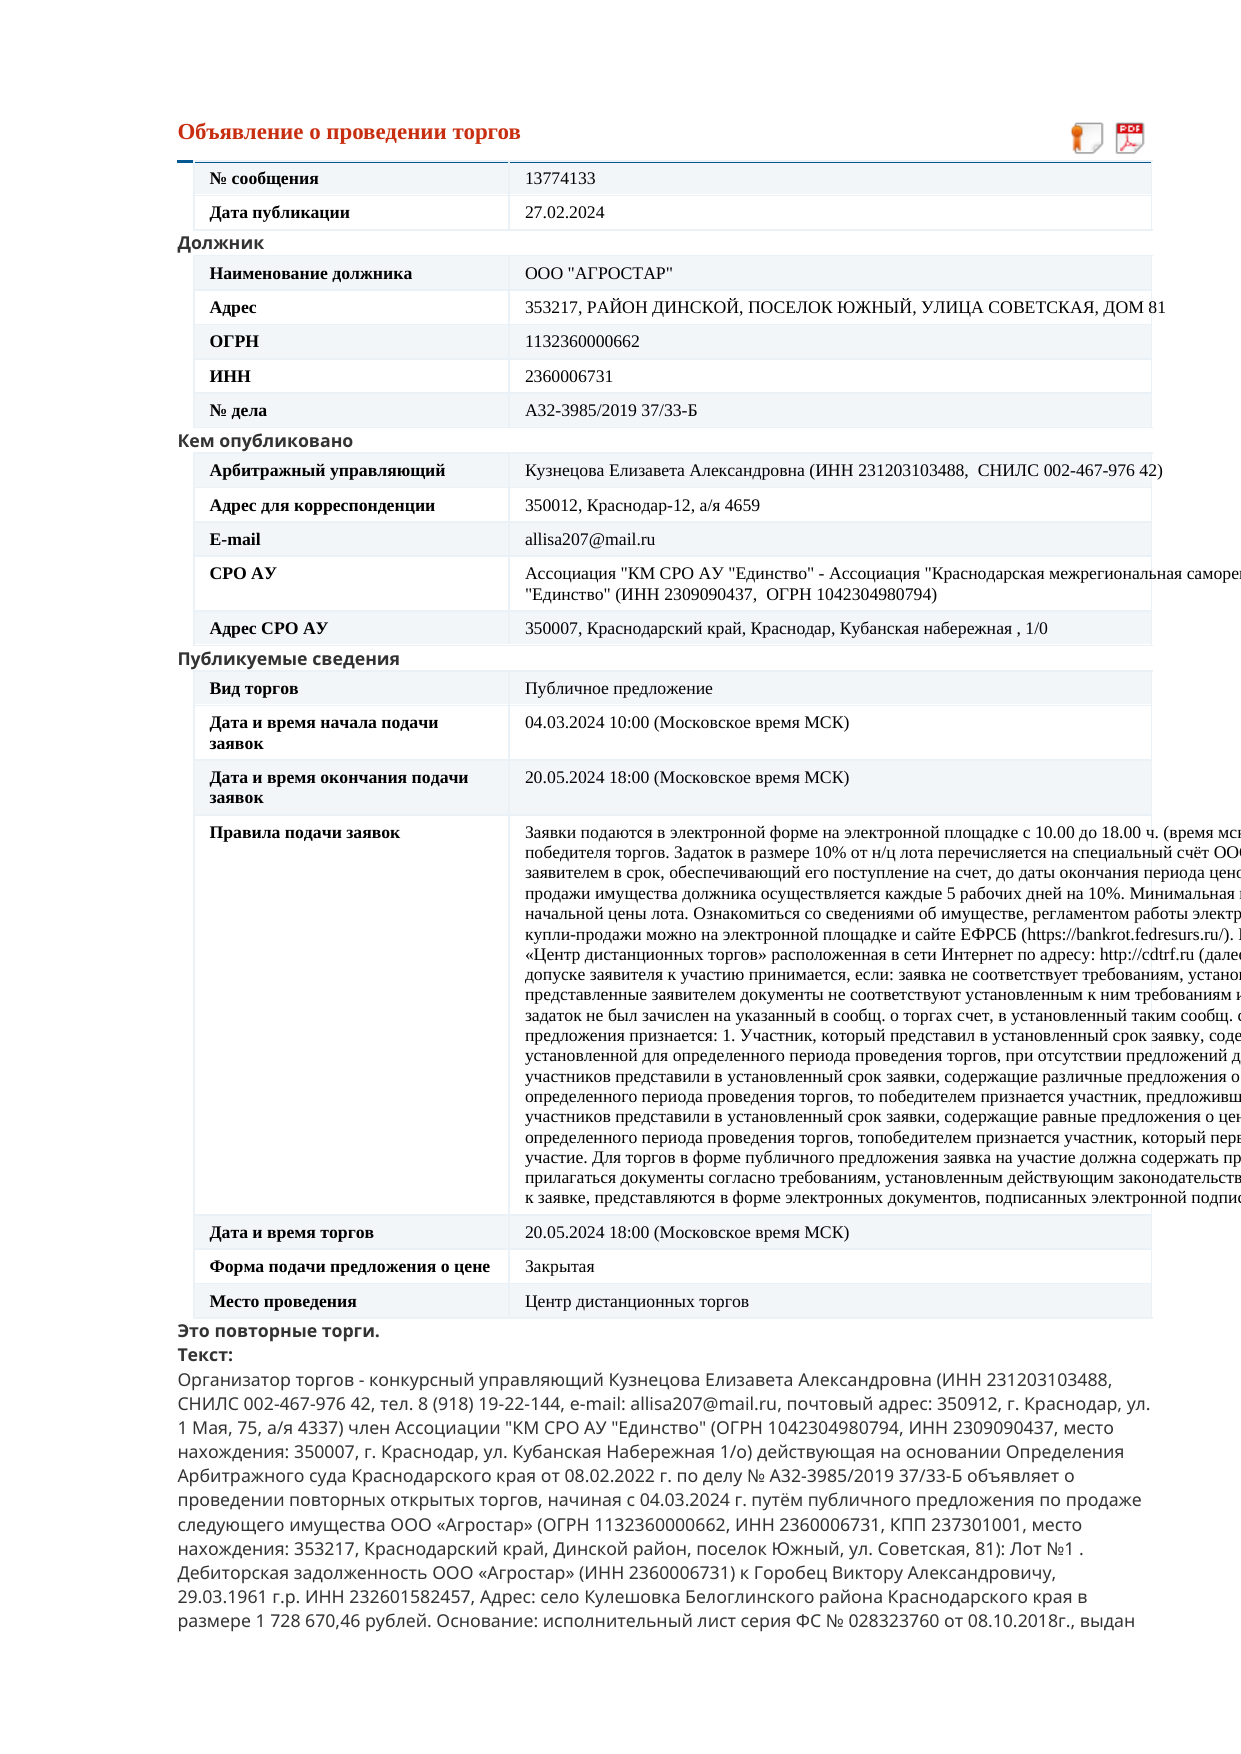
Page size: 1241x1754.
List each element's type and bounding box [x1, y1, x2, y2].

picture [1111, 122, 1145, 156]
picture [1070, 122, 1105, 156]
table_cell [177, 163, 1152, 1633]
table_header [177, 118, 1152, 160]
